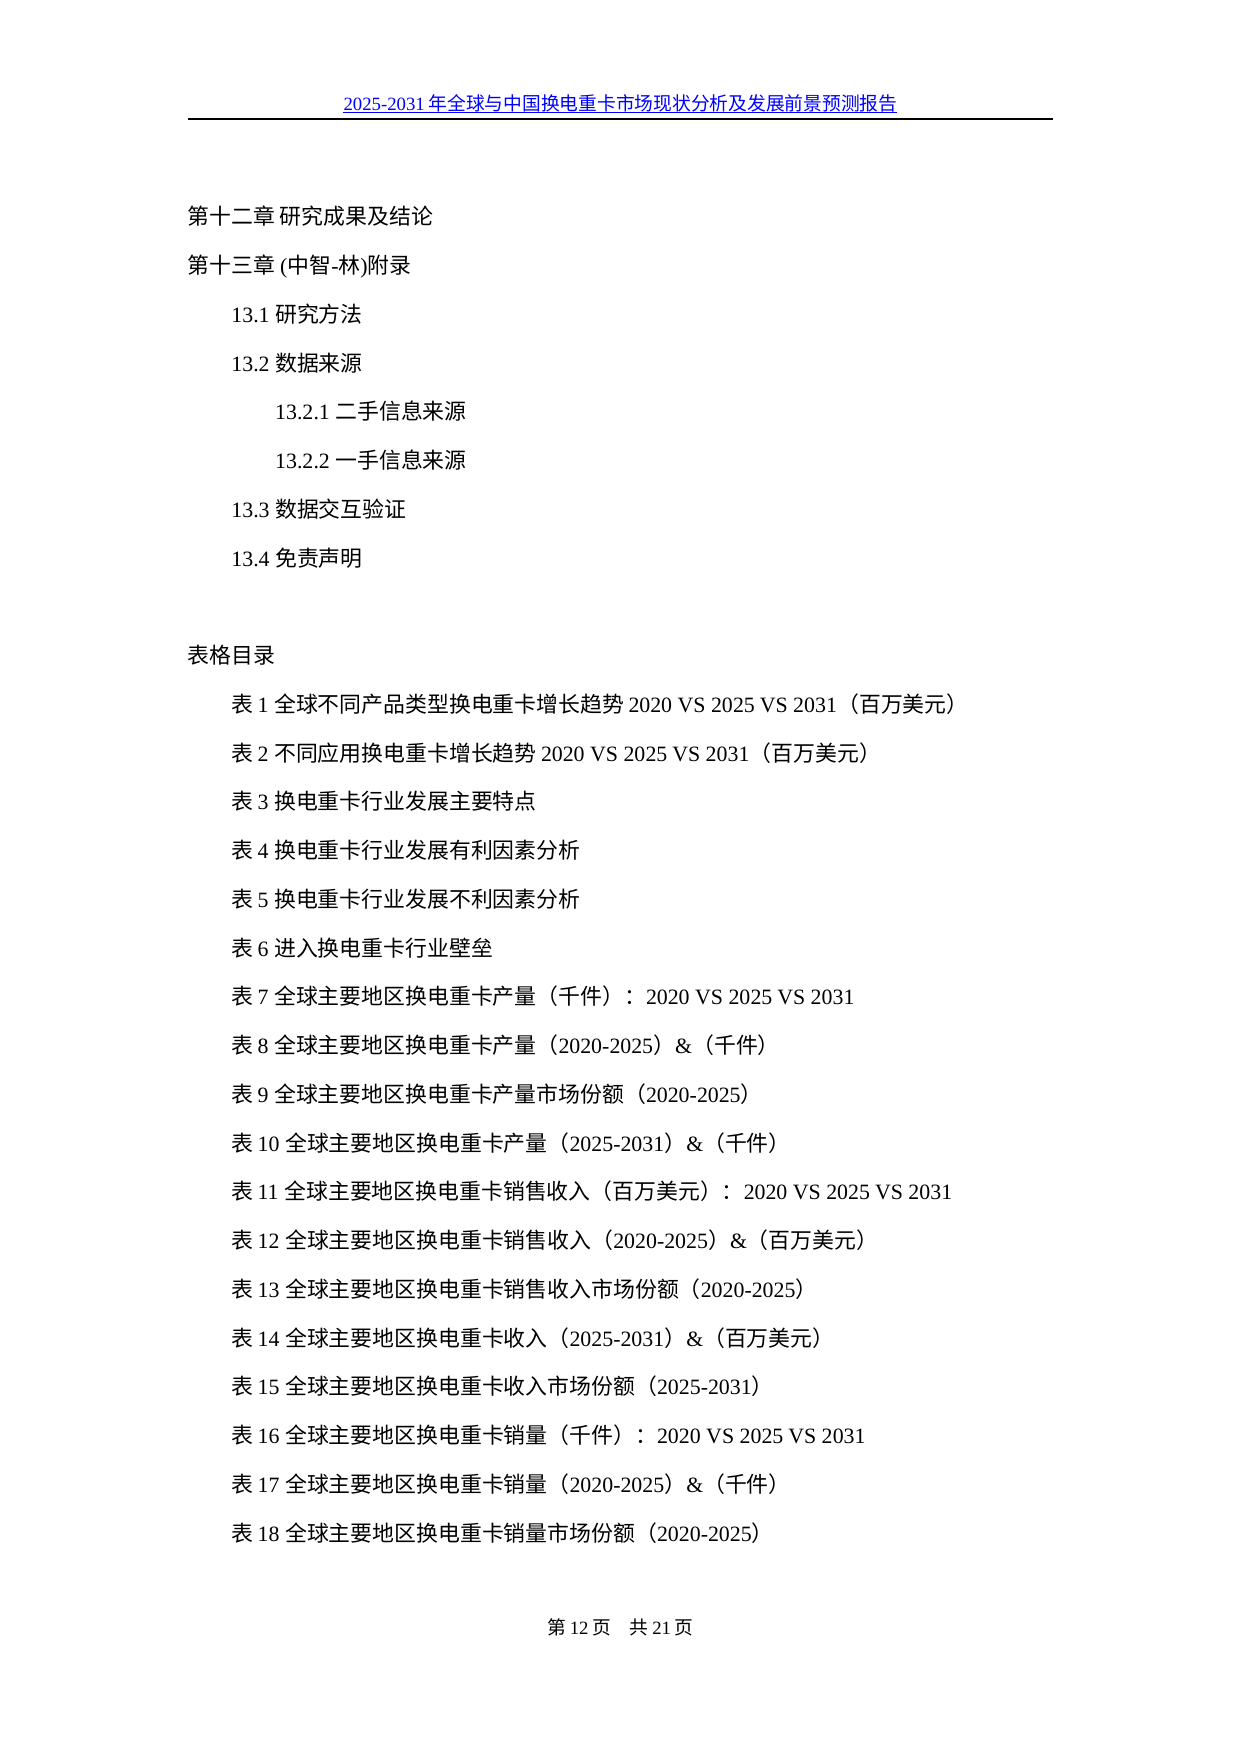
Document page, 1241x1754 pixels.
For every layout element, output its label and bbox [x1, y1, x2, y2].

text [187, 150, 1053, 1548]
